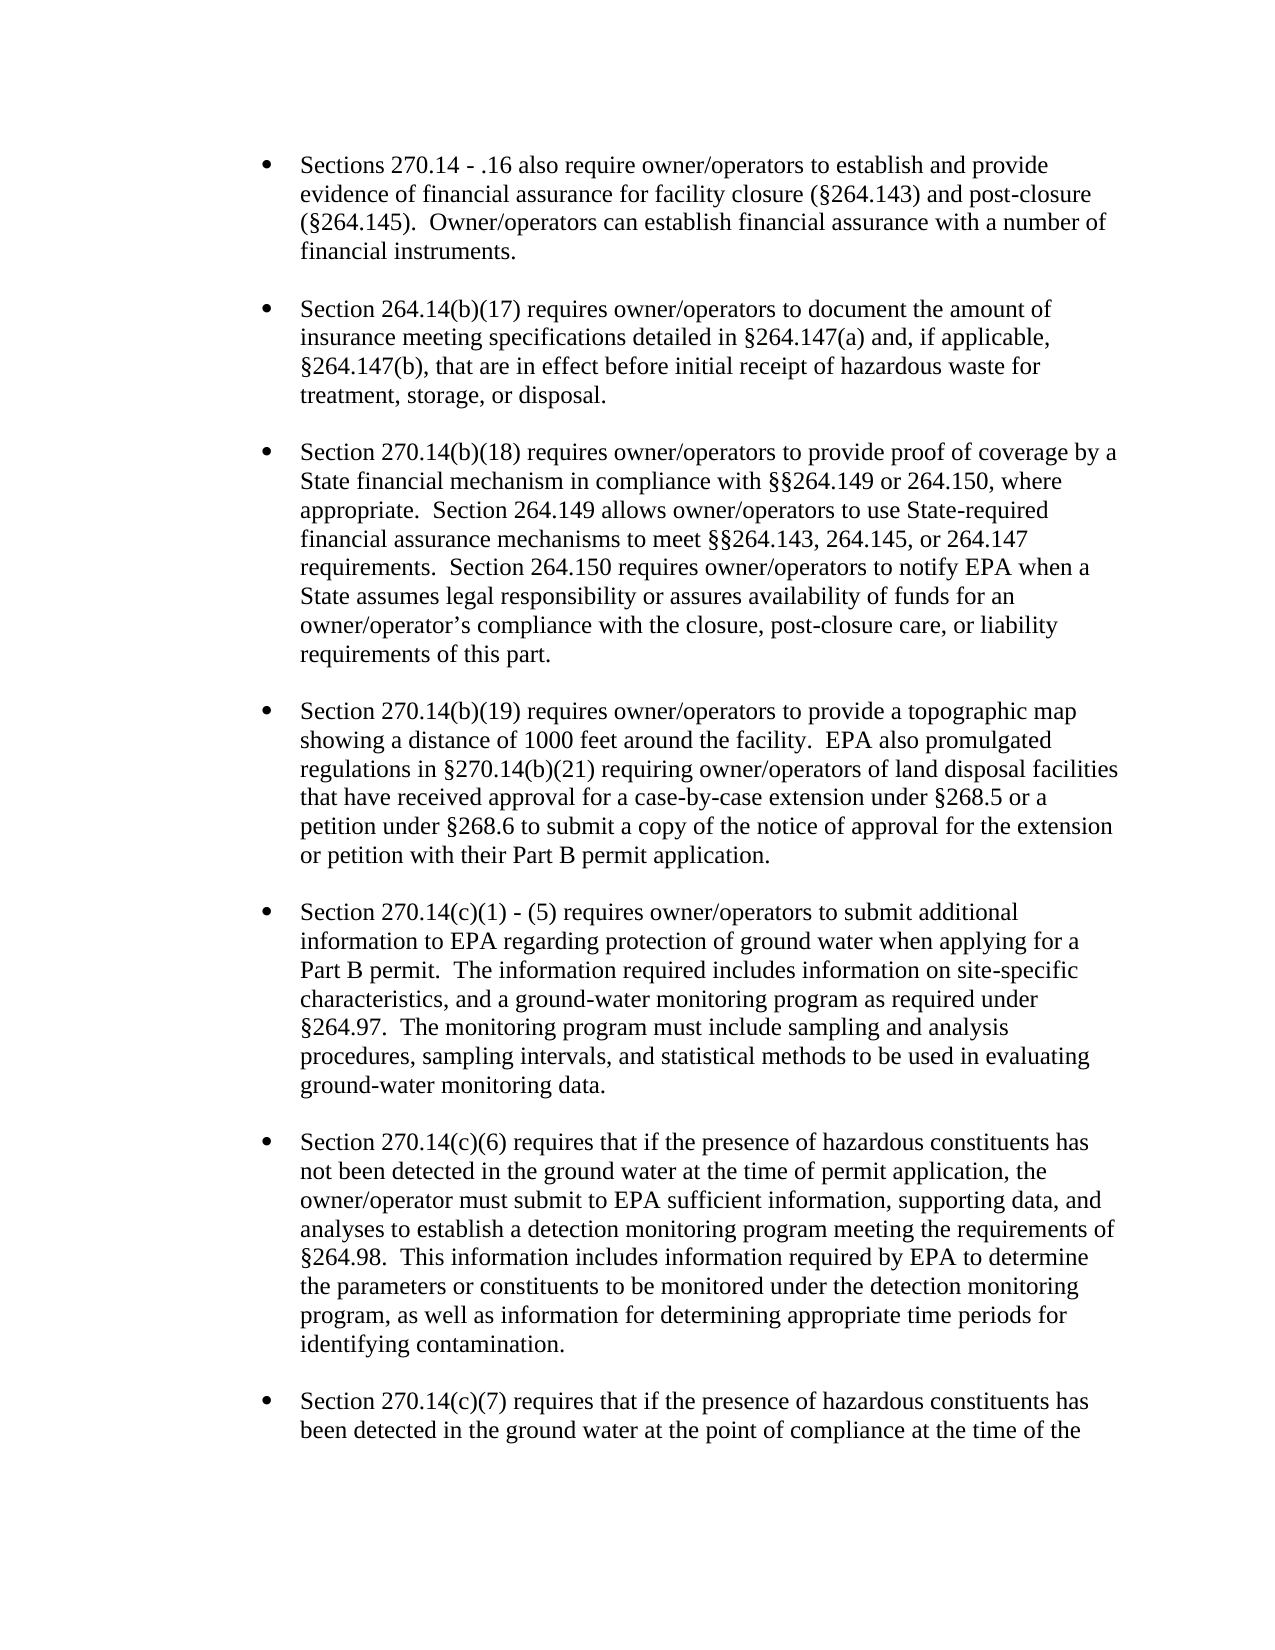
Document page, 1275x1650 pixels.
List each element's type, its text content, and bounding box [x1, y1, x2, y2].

list Section 270.14(b)(18) requires owner/operators to provide proof of coverage by a State financial mechanism in compliance with §§264.149 or 264.150, where appropriate. Section 264.149 allows owner/operators to use State-required financial assurance mechanisms to meet §§264.143, 264.145, or 264.147 requirements. Section 264.150 requires owner/operators to notify EPA when a State assumes legal responsibility or assures availability of funds for an owner/operator’s compliance with the closure, post-closure care, or liability requirements of this part. [262, 437, 1125, 667]
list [262, 1386, 1125, 1444]
list Section 270.14(c)(1) - (5) requires owner/operators to submit additional information to EPA regarding protection of ground water when applying for a Part B permit. The information required includes information on site-specific characteristics, and a ground-water monitoring program as required under §264.97. The monitoring program must include sampling and analysis procedures, sampling intervals, and statistical methods to be used in evaluating ground-water monitoring data. [262, 897, 1125, 1099]
list Sections 270.14 - .16 also require owner/operators to establish and provide evidence of financial assurance for facility closure (§264.143) and post-closure (§264.145). Owner/operators can establish financial assurance with a number of financial instruments. [262, 150, 1125, 265]
list Section 270.14(c)(6) requires that if the presence of hazardous constituents has not been detected in the ground water at the time of permit application, the owner/operator must submit to EPA sufficient information, supporting data, and analyses to establish a detection monitoring program meeting the requirements of §264.98. This information includes information required by EPA to determine the parameters or constituents to be monitored under the detection monitoring program, as well as information for determining appropriate time periods for identifying contamination. [262, 1127, 1125, 1357]
list Section 264.14(b)(17) requires owner/operators to document the amount of insurance meeting specifications detailed in §264.147(a) and, if applicable, §264.147(b), that are in effect before initial receipt of hazardous waste for treatment, storage, or disposal. [262, 294, 1125, 409]
list Section 270.14(b)(19) requires owner/operators to provide a topographic map showing a distance of 1000 feet around the facility. EPA also promulgated regulations in §270.14(b)(21) requiring owner/operators of land disposal facilities that have received approval for a case-by-case extension under §268.5 or a petition under §268.6 to submit a copy of the notice of approval for the extension or petition with their Part B permit application. [262, 696, 1125, 869]
